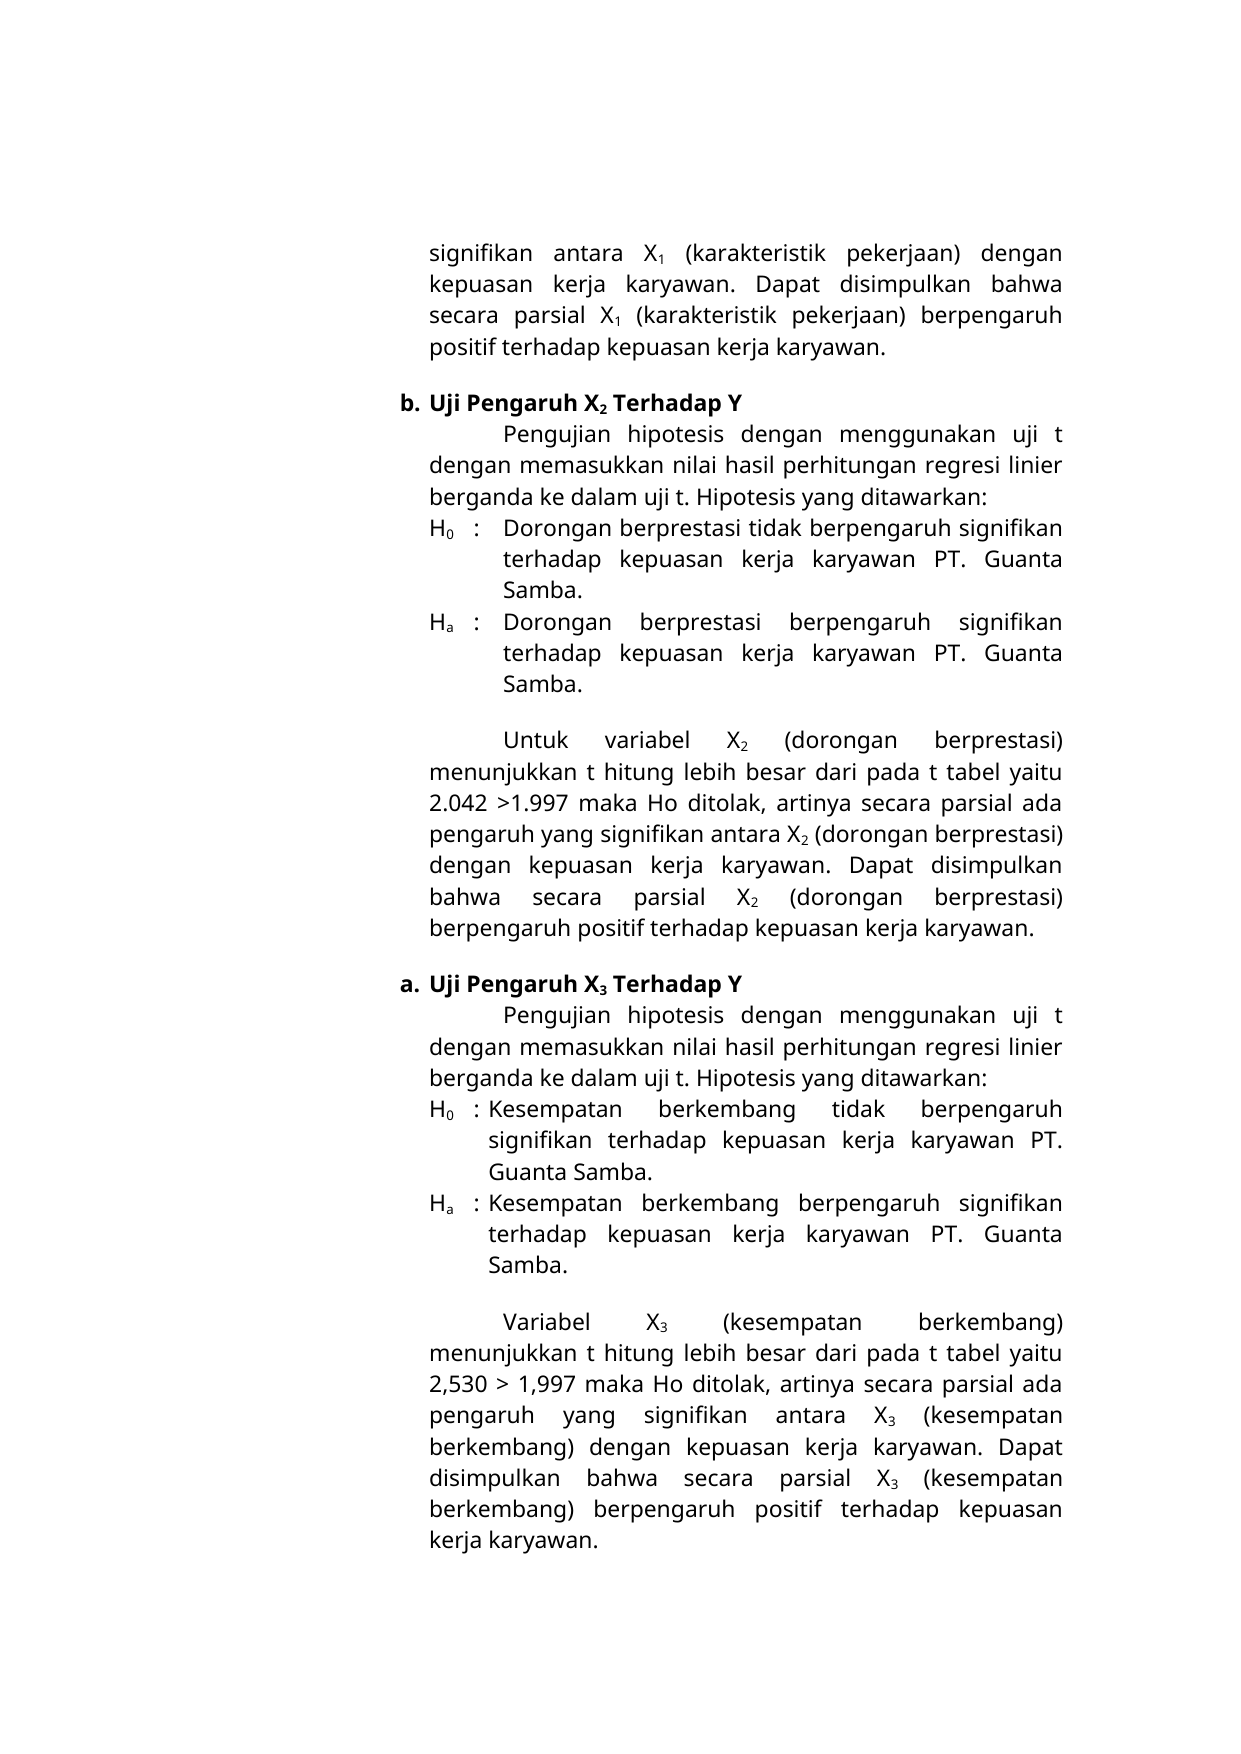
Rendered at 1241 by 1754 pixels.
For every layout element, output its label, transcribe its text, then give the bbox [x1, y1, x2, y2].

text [429, 237, 1063, 362]
text Untuk variabel X2 (dorongan berprestasi) menunjukkan t hitung lebih besar dari pada t tabel yaitu 2.042 >1.997 maka Ho ditolak, artinya secara parsial ada pengaruh yang signifikan antara X2 (dorongan berprestasi) dengan kepuasan kerja karyawan. Dapat disimpulkan bahwa secara parsial X2 (dorongan berprestasi) berpengaruh positif terhadap kepuasan kerja karyawan. [429, 724, 1063, 943]
text Variabel X3 (kesempatan berkembang) menunjukkan t hitung lebih besar dari pada t tabel yaitu 2,530 > 1,997 maka Ho ditolak, artinya secara parsial ada pengaruh yang signifikan antara X3 (kesempatan berkembang) dengan kepuasan kerja karyawan. Dapat disimpulkan bahwa secara parsial X3 (kesempatan berkembang) berpengaruh positif terhadap kepuasan kerja karyawan. [429, 1306, 1063, 1556]
text Ha : Dorongan berprestasi berpengaruh signifikan terhadap kepuasan kerja karyawan PT. Guanta Samba. [429, 606, 1063, 699]
list Uji Pengaruh X2 Terhadap Y [399, 387, 1063, 418]
list Uji Pengaruh X3 Terhadap Y [399, 968, 1063, 999]
text H0 : Kesempatan berkembang tidak berpengaruh signifikan terhadap kepuasan kerja karyawan PT. Guanta Samba. [429, 1093, 1063, 1187]
text Ha : Kesempatan berkembang berpengaruh signifikan terhadap kepuasan kerja karyawan PT. Guanta Samba. [429, 1187, 1063, 1281]
text H0 : Dorongan berprestasi tidak berpengaruh signifikan terhadap kepuasan kerja karyawan PT. Guanta Samba. [429, 512, 1063, 606]
